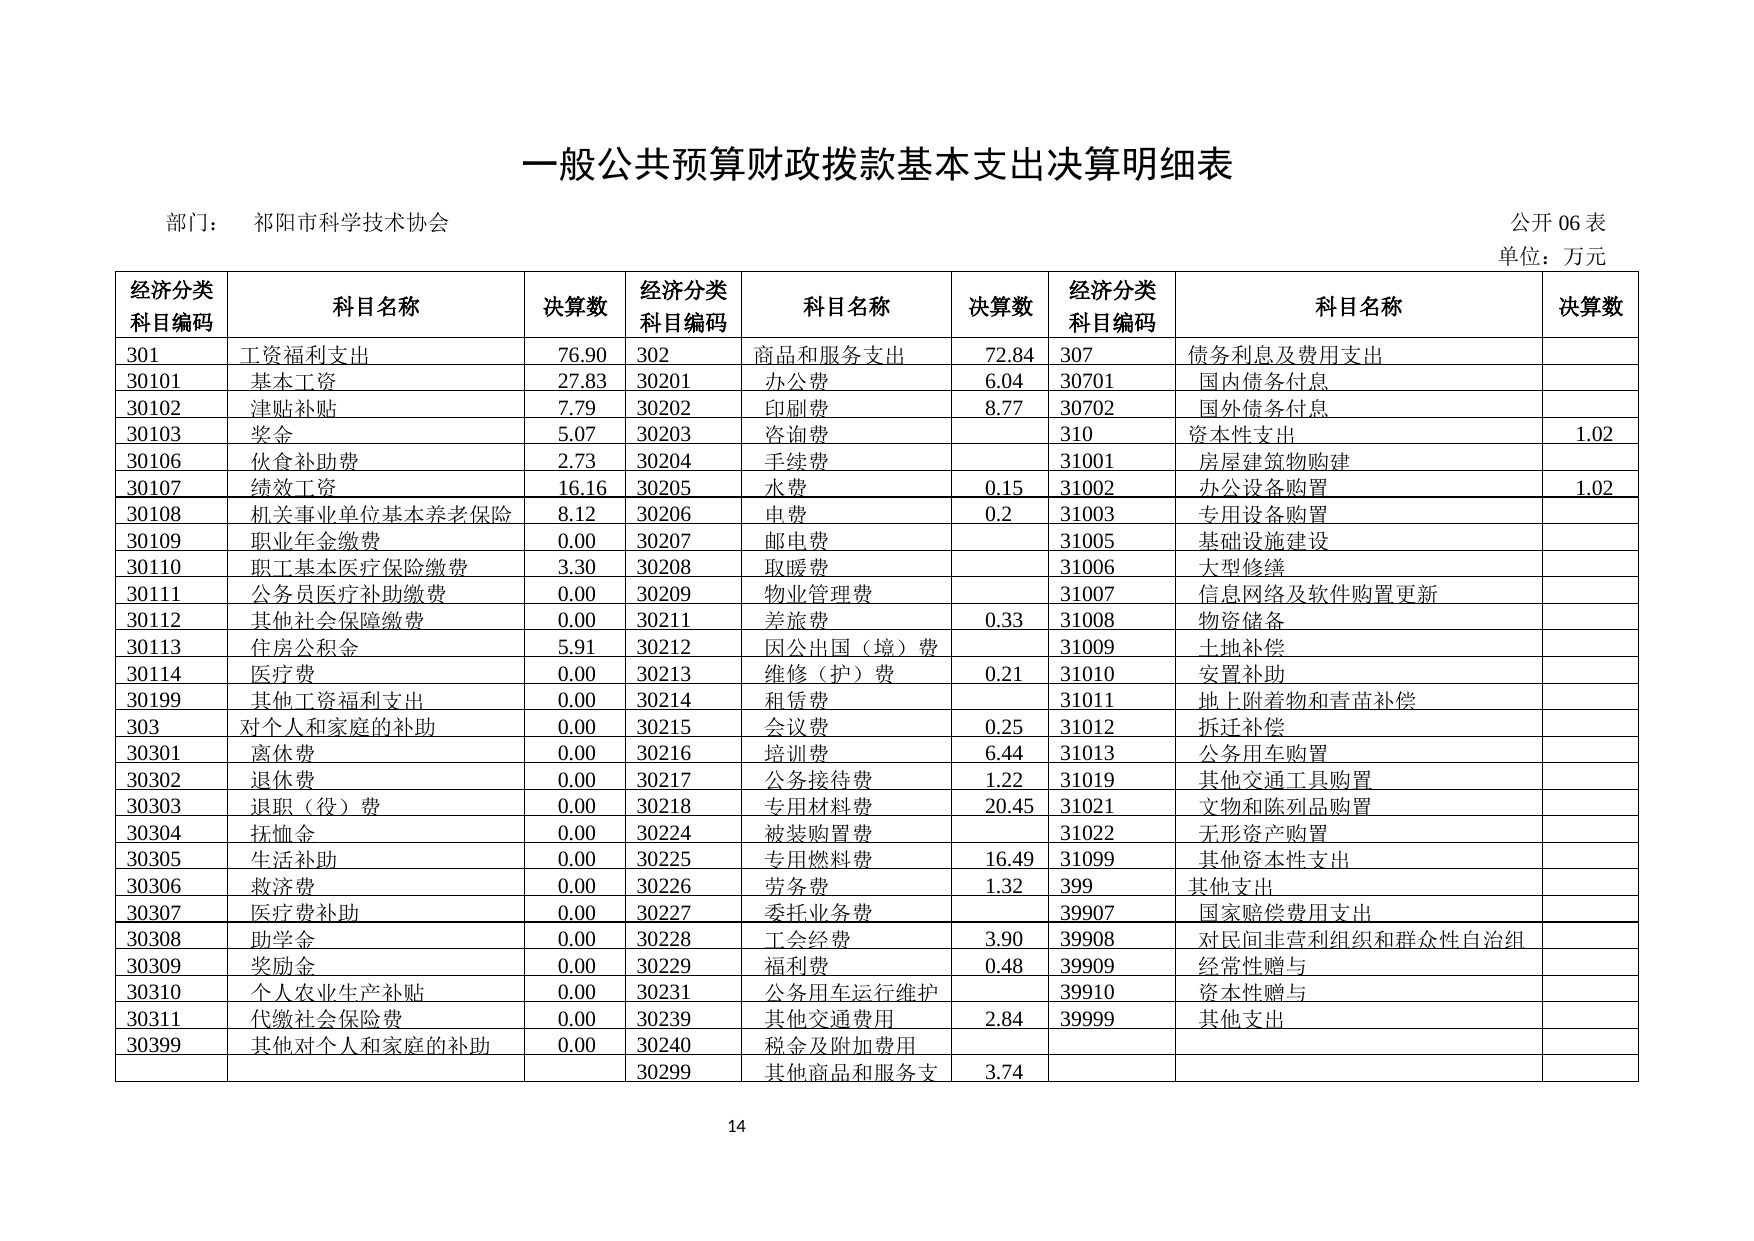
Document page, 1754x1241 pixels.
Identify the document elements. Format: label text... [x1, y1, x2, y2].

table_cell 5.91 [525, 630, 625, 656]
table_cell 30102 [116, 391, 227, 417]
table_cell 经常性赠与 资本性赠与 [1176, 949, 1542, 974]
table_cell 39909 [1049, 949, 1175, 974]
table_cell 302 [626, 338, 741, 364]
table_cell 绩效工资 [228, 471, 524, 496]
table_cell 39910 [1049, 976, 1175, 1001]
table_cell 31010 [1049, 657, 1175, 682]
table_cell 0.21 [952, 657, 1048, 682]
table_cell 被装购置费 [742, 816, 951, 842]
table_cell 30213 [626, 657, 741, 682]
table_header 决算数 [1543, 272, 1638, 337]
table_cell 奖金 [228, 418, 524, 443]
table_cell 2.73 [525, 444, 625, 470]
table_cell 住房公积金 [228, 630, 524, 656]
table_cell 30216 [626, 737, 741, 762]
table_cell 0.33 [952, 604, 1048, 629]
table_cell 8.12 [525, 498, 625, 523]
table_cell 6.04 [952, 365, 1048, 390]
table_cell 7.79 [525, 391, 625, 417]
table_cell 信息网络及软件购置更新 [1176, 577, 1542, 603]
table_cell [1543, 763, 1638, 789]
table_cell 津贴补贴 [228, 391, 524, 417]
table_cell 31019 [1049, 763, 1175, 789]
table_cell 31006 [1049, 551, 1175, 576]
table_cell 30208 [626, 551, 741, 576]
table_cell 30112 [116, 604, 227, 629]
table_cell 30108 [116, 498, 227, 523]
table_cell [1543, 976, 1638, 1001]
table_cell 3.30 [525, 551, 625, 576]
table_cell 30204 [626, 444, 741, 470]
table_cell 30107 [116, 471, 227, 496]
table_cell 31007 [1049, 577, 1175, 603]
table_cell 30201 [626, 365, 741, 390]
table_cell [1543, 577, 1638, 603]
table_cell 抚恤金 [228, 816, 524, 842]
table_cell 助学金 [228, 923, 524, 948]
table_cell [1543, 1029, 1638, 1054]
table_cell 0.00 [525, 896, 625, 921]
table_cell 30202 [626, 391, 741, 417]
table_cell 31001 [1049, 444, 1175, 470]
table_cell [1543, 896, 1638, 921]
table_cell 0.00 [525, 684, 625, 709]
table_cell 303 [116, 710, 227, 736]
table_cell 公务用车购置 [1176, 737, 1542, 762]
table_cell 其他支出 [1176, 1002, 1542, 1028]
table_header 经济分类科目编码 [116, 272, 227, 337]
table_cell [1543, 710, 1638, 736]
table_cell 资本性赠与 [1176, 976, 1542, 1001]
table_cell [1543, 684, 1638, 709]
table_cell [952, 630, 1048, 656]
table_cell 0.00 [525, 869, 625, 895]
table_cell 310 [1049, 418, 1175, 443]
table_cell 咨询费 [742, 418, 951, 443]
table_cell 39908 [1049, 923, 1175, 948]
table_cell 30399 [116, 1029, 227, 1054]
table_cell 机关事业单位基本养老保险缴费 [228, 498, 524, 523]
table_cell 工资福利支出 [228, 338, 524, 364]
table_cell 0.00 [525, 790, 625, 815]
table_cell 0.00 [525, 737, 625, 762]
table_cell 其他对个人和家庭的补助 [228, 1029, 524, 1054]
table_header 决算数 [952, 272, 1048, 337]
table_cell 30207 [626, 524, 741, 549]
table_cell 3.90 [952, 923, 1048, 948]
table_cell 30302 [116, 763, 227, 789]
table_cell 退休费 [228, 763, 524, 789]
table_cell [1049, 1055, 1175, 1081]
table_header 决算数 [525, 272, 625, 337]
table_cell 301 [116, 338, 227, 364]
table_cell 30304 [116, 816, 227, 842]
table_cell 拆迁补偿 [1176, 710, 1542, 736]
table_cell 30205 [626, 471, 741, 496]
table_cell [525, 1055, 625, 1081]
table_cell 31008 [1049, 604, 1175, 629]
table_cell 职工基本医疗保险缴费 [228, 551, 524, 576]
table_cell 16.49 [952, 843, 1048, 868]
table_cell 其他工资福利支出 [228, 684, 524, 709]
table_cell 资本性支出 [1176, 418, 1542, 443]
table_cell 其他社会保障缴费 [228, 604, 524, 629]
table_cell [1543, 604, 1638, 629]
table_cell 0.00 [525, 710, 625, 736]
table_cell [952, 551, 1048, 576]
table_cell [116, 1055, 227, 1081]
table_cell [1176, 1055, 1542, 1081]
table_cell 伙食补助费 [228, 444, 524, 470]
table_cell 手续费 [742, 444, 951, 470]
table_cell 0.25 [952, 710, 1048, 736]
table_cell 其他交通工具购置 [1176, 763, 1542, 789]
table_cell 因公出国（境）费用 [742, 630, 951, 656]
table_cell [1543, 338, 1638, 364]
table_cell [952, 577, 1048, 603]
table_cell 30229 [626, 949, 741, 974]
table_cell 救济费 [228, 869, 524, 895]
table_cell 30206 [626, 498, 741, 523]
table_cell 30227 [626, 896, 741, 921]
table_cell 30226 [626, 869, 741, 895]
table_cell 取暖费 [742, 551, 951, 576]
table_cell 30225 [626, 843, 741, 868]
table_cell [228, 1055, 524, 1081]
table_cell 公务接待费 [742, 763, 951, 789]
table_cell [952, 1029, 1048, 1054]
table_cell [1543, 949, 1638, 974]
table_cell 0.48 [952, 949, 1048, 974]
table_cell 30113 [116, 630, 227, 656]
table_cell 30306 [116, 869, 227, 895]
table_cell 0.15 [952, 471, 1048, 496]
table_cell 30110 [116, 551, 227, 576]
table_cell 国内债务付息 [1176, 365, 1542, 390]
table_cell 30224 [626, 816, 741, 842]
table_cell [1543, 869, 1638, 895]
table_cell 1.02 [1543, 471, 1638, 496]
table_cell 30218 [626, 790, 741, 815]
table_cell 16.16 [525, 471, 625, 496]
table_header 经济分类科目编码 [626, 272, 741, 337]
table_cell 30228 [626, 923, 741, 948]
table_cell 30214 [626, 684, 741, 709]
table_cell 0.2 [952, 498, 1048, 523]
table_cell [1543, 790, 1638, 815]
table_cell 39907 [1049, 896, 1175, 921]
table_cell 30215 [626, 710, 741, 736]
table_cell [1543, 498, 1638, 523]
table_cell 基本工资 [228, 365, 524, 390]
table_cell 0.00 [525, 657, 625, 682]
table_cell 30240 [626, 1029, 741, 1054]
table_cell [1543, 551, 1638, 576]
table_cell 30211 [626, 604, 741, 629]
table_cell 文物和陈列品购置 [1176, 790, 1542, 815]
table_cell 商品和服务支出 [742, 338, 951, 364]
table_cell 0.00 [525, 577, 625, 603]
table_cell 1.02 [1543, 418, 1638, 443]
table_cell 其他资本性支出 [1176, 843, 1542, 868]
table_cell 76.90 [525, 338, 625, 364]
table_cell 离休费 [228, 737, 524, 762]
table_cell [1049, 1029, 1175, 1054]
table_cell [952, 896, 1048, 921]
table_cell [1176, 1029, 1542, 1054]
table_cell 0.00 [525, 763, 625, 789]
table_cell [952, 418, 1048, 443]
table_cell 5.07 [525, 418, 625, 443]
table_cell 30114 [116, 657, 227, 682]
table_cell 水费 [742, 471, 951, 496]
table_cell 31002 [1049, 471, 1175, 496]
table_cell [1543, 657, 1638, 682]
table_cell 1.22 [952, 763, 1048, 789]
table_cell [1543, 816, 1638, 842]
table_cell 0.00 [525, 604, 625, 629]
table_cell 30309 [116, 949, 227, 974]
table_cell 30702 [1049, 391, 1175, 417]
table_cell 31099 [1049, 843, 1175, 868]
table_cell 31009 [1049, 630, 1175, 656]
table_cell 维修（护）费 [742, 657, 951, 682]
table_cell 国家赔偿费用支出 [1176, 896, 1542, 921]
table_cell 对个人和家庭的补助 [228, 710, 524, 736]
table_cell 对民间非营利组织和群众性自治组织补贴 [1176, 923, 1542, 948]
table_cell 专用设备购置 [1176, 498, 1542, 523]
table_cell 30308 [116, 923, 227, 948]
table_header 科目名称 [742, 272, 951, 337]
table_header 科目名称 [228, 272, 524, 337]
table_cell 劳务费 [742, 869, 951, 895]
table_cell [952, 524, 1048, 549]
table_cell [1543, 843, 1638, 868]
table_cell 代缴社会保险费 [228, 1002, 524, 1028]
table_cell 办公费 [742, 365, 951, 390]
table_cell 30217 [626, 763, 741, 789]
table_cell 差旅费 [742, 604, 951, 629]
table_cell 30231 [626, 976, 741, 1001]
table_cell 0.00 [525, 816, 625, 842]
table_cell 30301 [116, 737, 227, 762]
table_cell [1543, 1002, 1638, 1028]
table_cell 退职（役）费 [228, 790, 524, 815]
table_cell 委托业务费 [742, 896, 951, 921]
table_cell 31012 [1049, 710, 1175, 736]
table_cell 2.84 [952, 1002, 1048, 1028]
table_cell 电费 [742, 498, 951, 523]
table_cell [1543, 365, 1638, 390]
table_cell 30303 [116, 790, 227, 815]
table_cell 安置补助 [1176, 657, 1542, 682]
table_cell 3.74 [952, 1055, 1048, 1081]
table_cell 30101 [116, 365, 227, 390]
table_cell 债务利息及费用支出 [1176, 338, 1542, 364]
table_cell 30311 [116, 1002, 227, 1028]
text 部门： 祁阳市科学技术协会 公开06表 [148, 206, 1606, 238]
table_cell 生活补助 [228, 843, 524, 868]
table_cell 无形资产购置 [1176, 816, 1542, 842]
table_cell [1543, 737, 1638, 762]
table_cell 公务用车运行维护费 [742, 976, 951, 1001]
table_cell 1.32 [952, 869, 1048, 895]
table_cell [952, 976, 1048, 1001]
table_cell 0.00 [525, 976, 625, 1001]
table_cell 31022 [1049, 816, 1175, 842]
table_cell 399 [1049, 869, 1175, 895]
table_cell 30103 [116, 418, 227, 443]
table_cell 27.83 [525, 365, 625, 390]
table_cell 税金及附加费用 [742, 1029, 951, 1054]
table_cell 31003 [1049, 498, 1175, 523]
table_header 科目名称 [1176, 272, 1542, 337]
table_cell 30307 [116, 896, 227, 921]
table_cell [1543, 1055, 1638, 1081]
table_cell 邮电费 [742, 524, 951, 549]
table_cell 8.77 [952, 391, 1048, 417]
table_cell 6.44 [952, 737, 1048, 762]
table_cell 大型修缮 [1176, 551, 1542, 576]
table_cell 医疗费补助 [228, 896, 524, 921]
table_cell 其他商品和服务支出 [742, 1055, 951, 1081]
table_cell 0.00 [525, 1029, 625, 1054]
table_cell 30212 [626, 630, 741, 656]
table_cell [1543, 630, 1638, 656]
table_cell [1543, 444, 1638, 470]
table_cell [1543, 391, 1638, 417]
table_cell 职业年金缴费 [228, 524, 524, 549]
table_cell 30199 [116, 684, 227, 709]
table_header 经济分类科目编码 [1049, 272, 1175, 337]
table_cell 30239 [626, 1002, 741, 1028]
table_cell 30310 [116, 976, 227, 1001]
table_cell 0.00 [525, 524, 625, 549]
table_cell 物资储备 [1176, 604, 1542, 629]
table_cell 307 [1049, 338, 1175, 364]
table_cell 专用材料费 [742, 790, 951, 815]
table_cell 医疗费 [228, 657, 524, 682]
table_cell 福利费 [742, 949, 951, 974]
table_cell 0.00 [525, 843, 625, 868]
table_cell 30106 [116, 444, 227, 470]
table_cell 会议费 [742, 710, 951, 736]
table_cell 39999 [1049, 1002, 1175, 1028]
table_cell 奖励金 [228, 949, 524, 974]
table_cell 31013 [1049, 737, 1175, 762]
table_cell 工会经费 [742, 923, 951, 948]
table_cell 31011 [1049, 684, 1175, 709]
table_cell 房屋建筑物购建 [1176, 444, 1542, 470]
table_cell 31005 [1049, 524, 1175, 549]
table_cell 其他支出 [1176, 869, 1542, 895]
table_cell 公务员医疗补助缴费 [228, 577, 524, 603]
table_cell 印刷费 [742, 391, 951, 417]
table_cell 物业管理费 [742, 577, 951, 603]
text 一般公共预算财政拨款基本支出决算明细表 [148, 128, 1606, 193]
table_cell 租赁费 [742, 684, 951, 709]
table_cell [952, 444, 1048, 470]
table_cell 0.00 [525, 949, 625, 974]
table_cell 0.00 [525, 1002, 625, 1028]
table_cell 30701 [1049, 365, 1175, 390]
text 单位：万元 [148, 238, 1606, 271]
table_cell 20.45 [952, 790, 1048, 815]
table_cell 地上附着物和青苗补偿 [1176, 684, 1542, 709]
table_cell 0.00 [525, 923, 625, 948]
table_cell 国外债务付息 [1176, 391, 1542, 417]
table_cell 基础设施建设 [1176, 524, 1542, 549]
table_cell [1543, 923, 1638, 948]
table_cell 30299 [626, 1055, 741, 1081]
table_cell 30209 [626, 577, 741, 603]
table_cell 30111 [116, 577, 227, 603]
table_cell 培训费 [742, 737, 951, 762]
table_cell 30109 [116, 524, 227, 549]
table_cell 其他交通费用 [742, 1002, 951, 1028]
table_cell 72.84 [952, 338, 1048, 364]
table_cell [952, 684, 1048, 709]
table_cell 个人农业生产补贴 [228, 976, 524, 1001]
table_cell 30305 [116, 843, 227, 868]
table_cell 专用燃料费 [742, 843, 951, 868]
table_cell 30203 [626, 418, 741, 443]
table_cell 31021 [1049, 790, 1175, 815]
table_cell [952, 816, 1048, 842]
table_cell [1543, 524, 1638, 549]
table_cell 办公设备购置 [1176, 471, 1542, 496]
table_cell 土地补偿 [1176, 630, 1542, 656]
